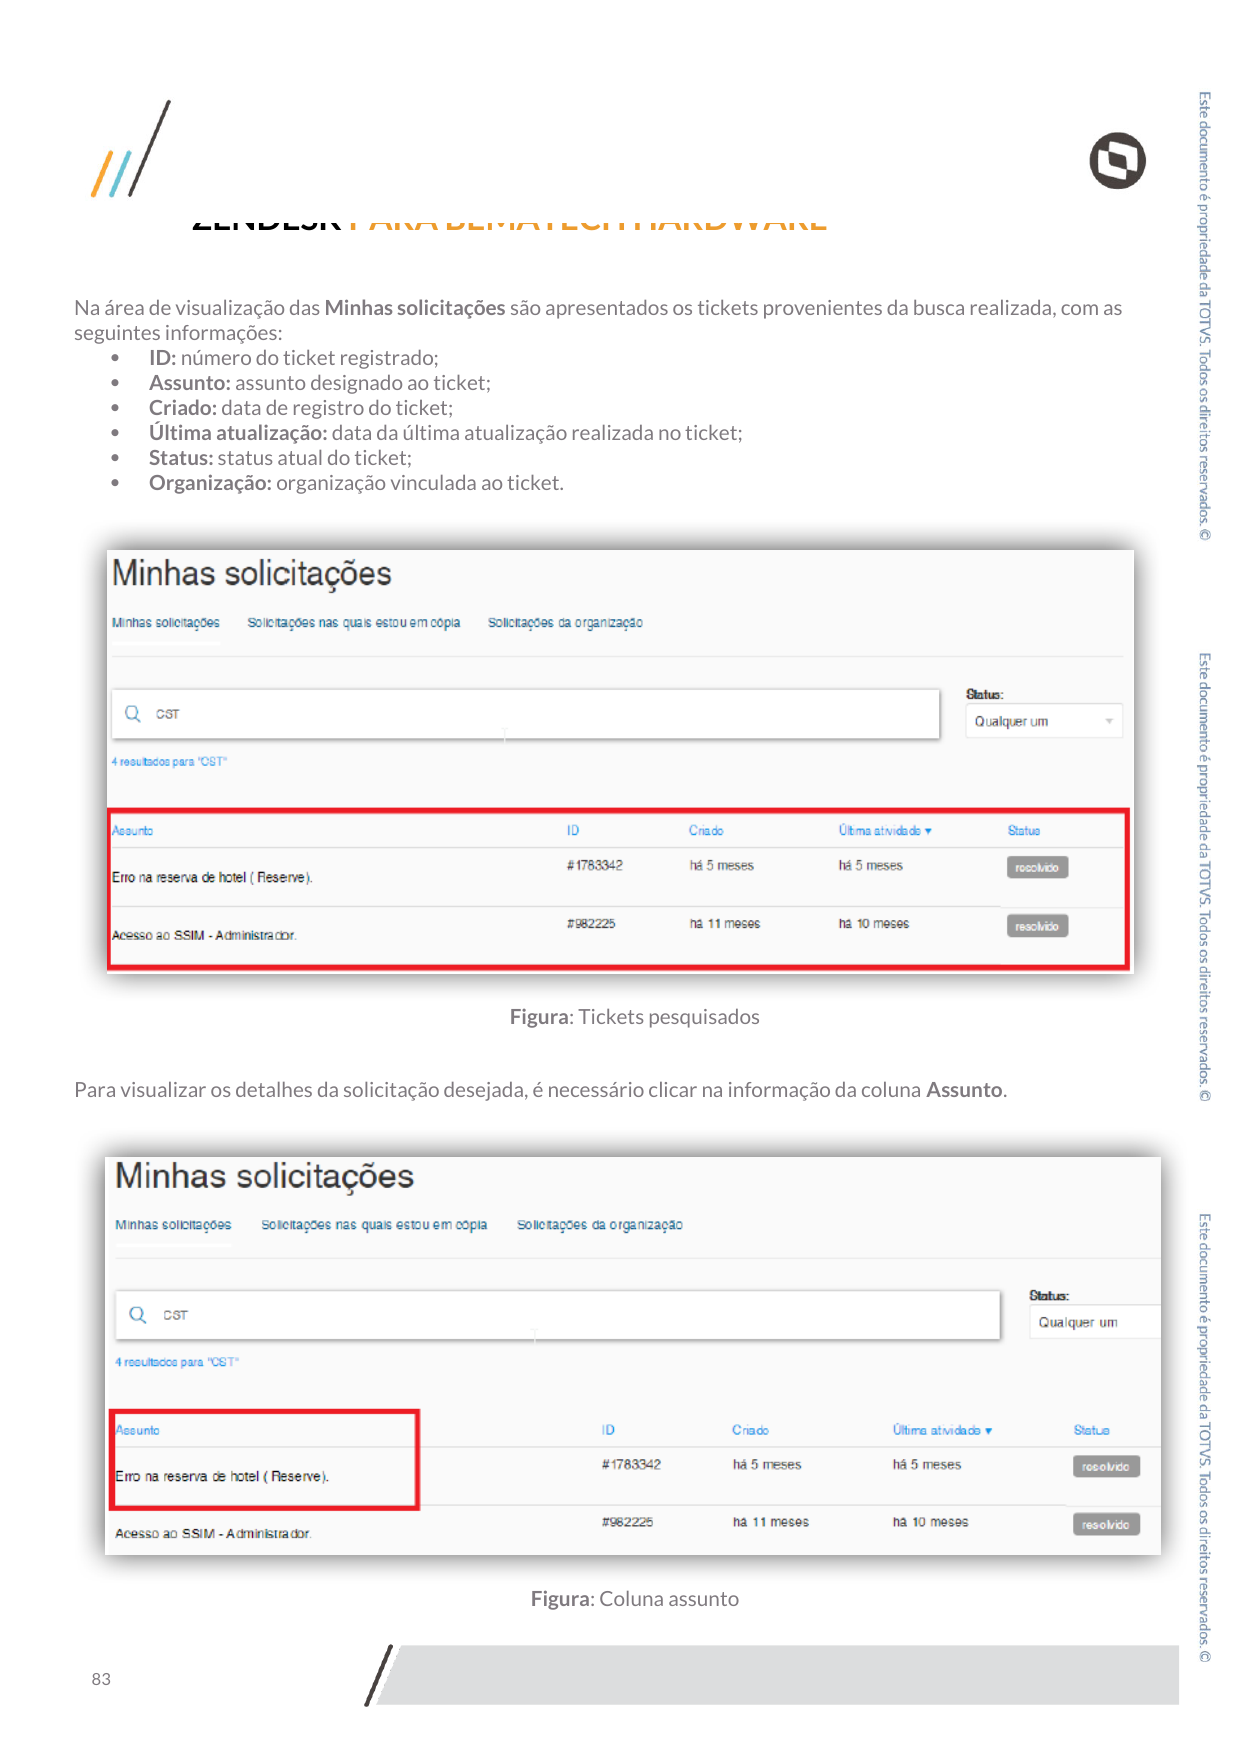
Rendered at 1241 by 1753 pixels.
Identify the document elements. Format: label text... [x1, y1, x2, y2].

picture [56, 1642, 1180, 1707]
picture [73, 73, 1211, 1662]
picture [105, 1157, 1161, 1555]
picture [107, 550, 1134, 974]
text Na área de visualização das Minhas solicitações são apresentados os tickets provenientes da busca realizada, com as seguintes informações: [74, 295, 1166, 345]
text Figura: Coluna assunto [103, 1586, 1166, 1611]
text Figura: Tickets pesquisados [103, 1004, 1166, 1029]
text Para visualizar os detalhes da solicitação desejada, é necessário clicar na informação da coluna Assunto. [74, 1077, 1166, 1102]
list Status: status atual do ticket; [111, 445, 1166, 470]
list Assunto: assunto designado ao ticket; [111, 370, 1166, 395]
list Criado: data de registro do ticket; [111, 395, 1166, 420]
list Última atualização: data da última atualização realizada no ticket; [111, 420, 1166, 445]
list Organização: organização vinculada ao ticket. [111, 470, 1166, 495]
list ID: número do ticket registrado; [111, 345, 1166, 370]
